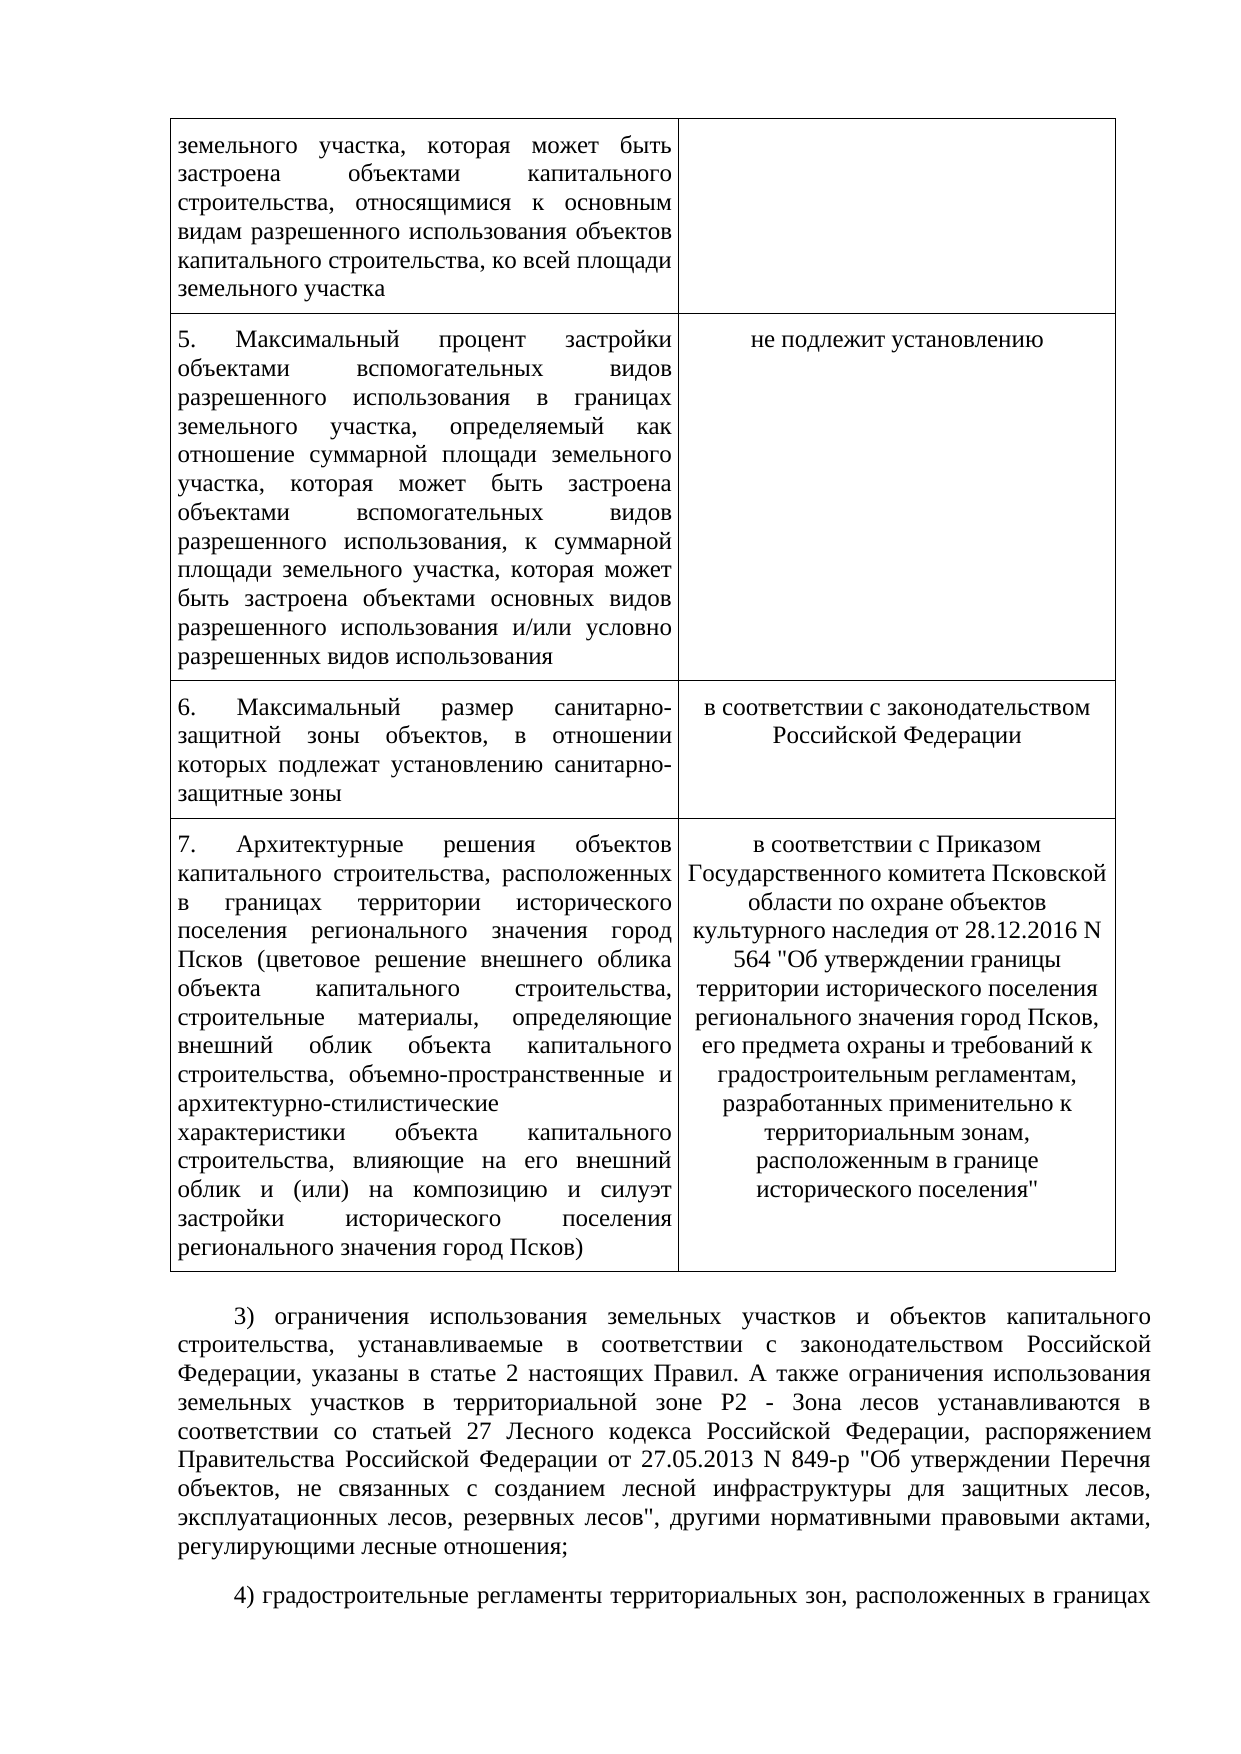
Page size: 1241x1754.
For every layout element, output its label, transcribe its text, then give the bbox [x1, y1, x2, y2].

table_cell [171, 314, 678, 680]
text 3) ограничения использования земельных участков и объектов капитального строительства, устанавливаемые в соответствии с законодательством Российской Федерации, указаны в статье 2 настоящих Правил. А также ограничения использования земельных участков в территориальной зоне Р2 - Зона лесов устанавливаются в соответствии со статьей 27 Лесного кодекса Российской Федерации, распоряжением Правительства Российской Федерации от 27.05.2013 N 849-р "Об утверждении Перечня объектов, не связанных с созданием лесной инфраструктуры для защитных лесов, эксплуатационных лесов, резервных лесов", другими нормативными правовыми актами, регулирующими лесные отношения; [177, 1301, 1152, 1559]
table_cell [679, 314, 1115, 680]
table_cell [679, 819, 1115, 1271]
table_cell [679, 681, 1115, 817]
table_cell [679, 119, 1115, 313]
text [177, 1580, 1152, 1609]
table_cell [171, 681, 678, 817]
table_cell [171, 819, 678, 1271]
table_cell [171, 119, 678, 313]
